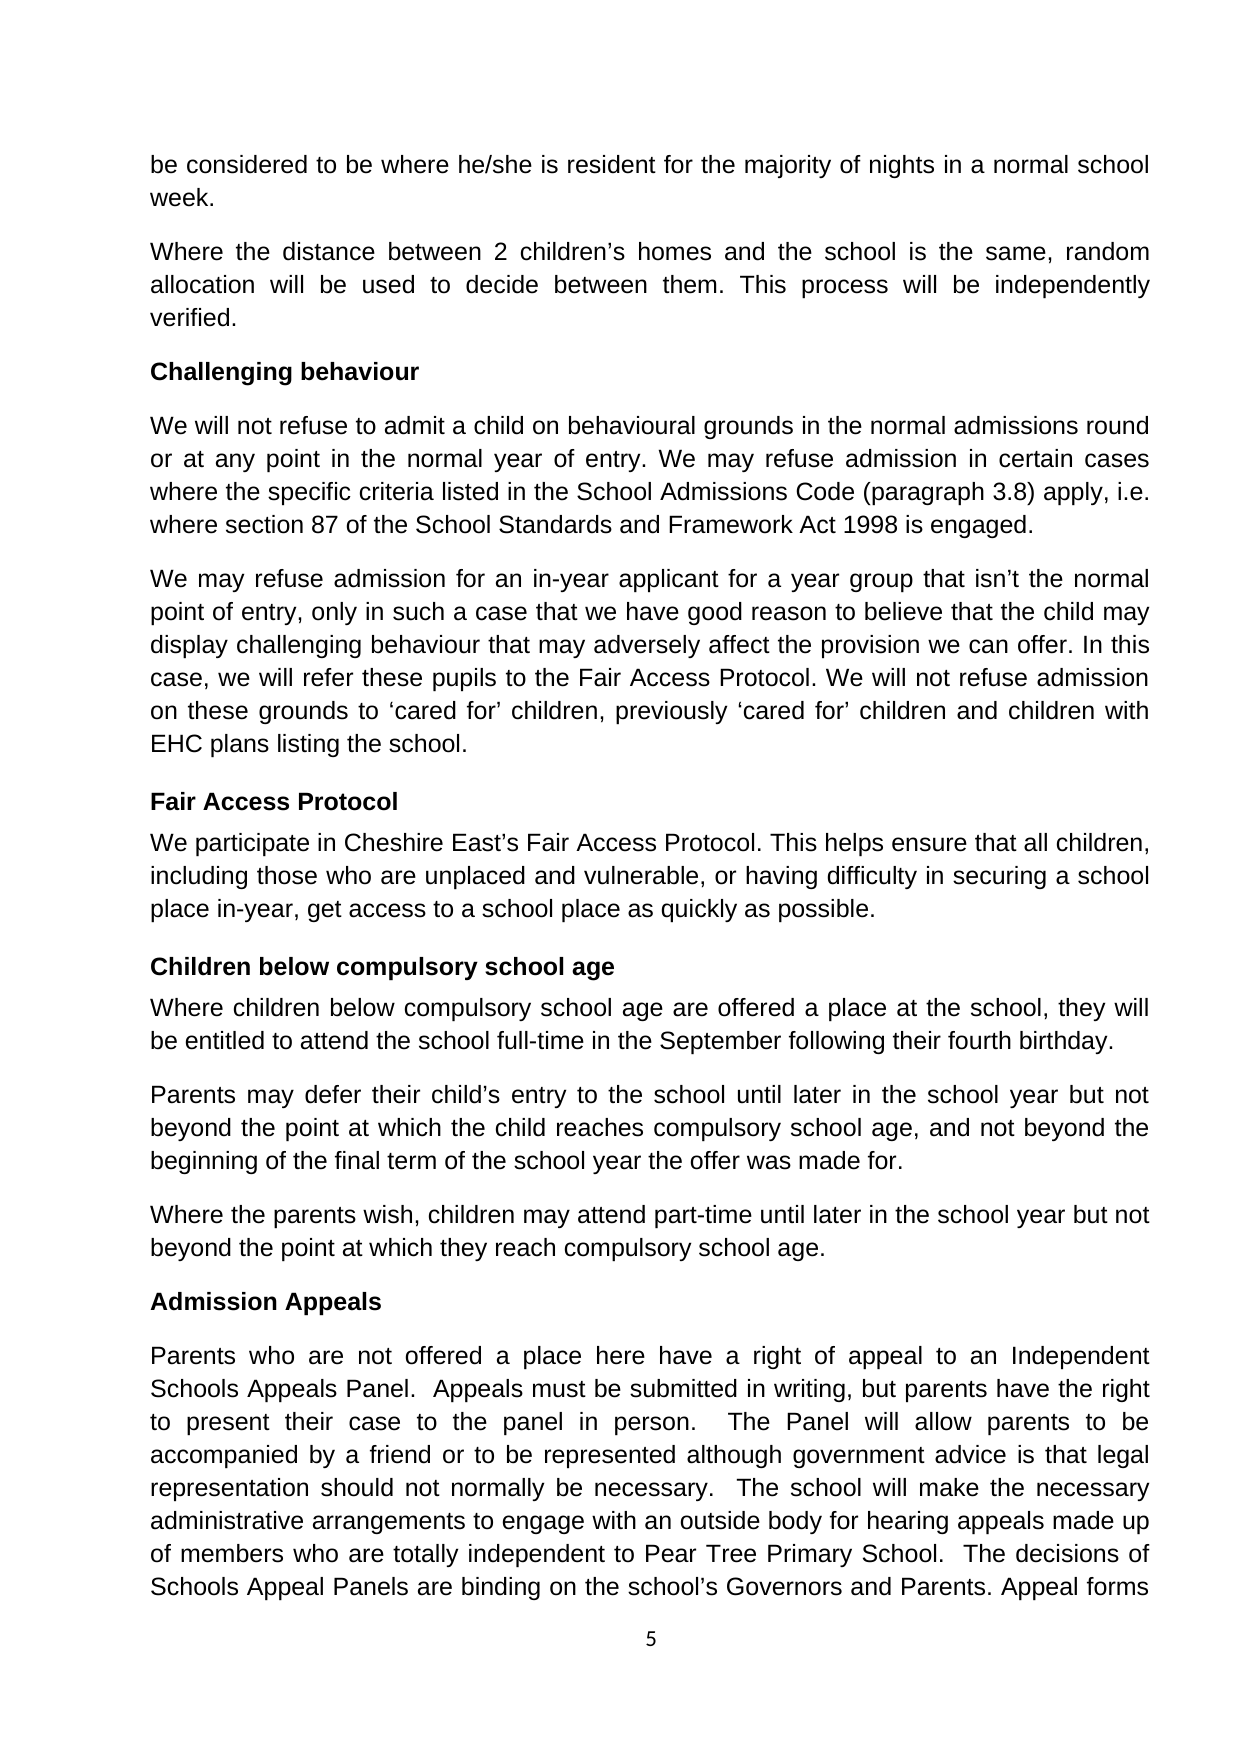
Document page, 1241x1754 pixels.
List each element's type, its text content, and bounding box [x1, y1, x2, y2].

text Parents may defer their child’s entry to the school until later in the school year but not beyond the point at which the child reaches compulsory school age, and not beyond the beginning of the final term of the school year the offer was made for. [150, 1080, 1152, 1175]
text Admission Appeals [150, 1287, 1152, 1316]
text We participate in Cheshire East’s Fair Access Protocol. This helps ensure that all children, including those who are unplaced and vulnerable, or having difficulty in securing a school place in-year, get access to a school place as quickly as possible. [150, 828, 1152, 923]
text Fair Access Protocol [150, 787, 1152, 815]
text Where the parents wish, children may attend part-time until later in the school year but not beyond the point at which they reach compulsory school age. [150, 1200, 1152, 1262]
text Where the distance between 2 children’s homes and the school is the same, random allocation will be used to decide between them. This process will be independently verified. [150, 237, 1152, 332]
text We may refuse admission for an in-year applicant for a year group that isn’t the normal point of entry, only in such a case that we have good reason to believe that the child may display challenging behaviour that may adversely affect the provision we can offer. In this case, we will refer these pupils to the Fair Access Protocol. We will not refuse admission on these grounds to ‘cared for’ children, previously ‘cared for’ children and children with EHC plans listing the school. [150, 563, 1152, 757]
text We will not refuse to admit a child on behavioural grounds in the normal admissions round or at any point in the normal year of entry. We may refuse admission in certain cases where the specific criteria listed in the School Admissions Code (paragraph 3.8) apply, i.e. where section 87 of the School Standards and Framework Act 1998 is engaged. [150, 411, 1152, 538]
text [150, 150, 1152, 212]
text Children below compulsory school age [150, 952, 1152, 981]
text Challenging behaviour [150, 357, 1152, 386]
text Where children below compulsory school age are offered a place at the school, they will be entitled to attend the school full-time in the September following their fourth birthday. [150, 993, 1152, 1055]
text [150, 1341, 1152, 1601]
